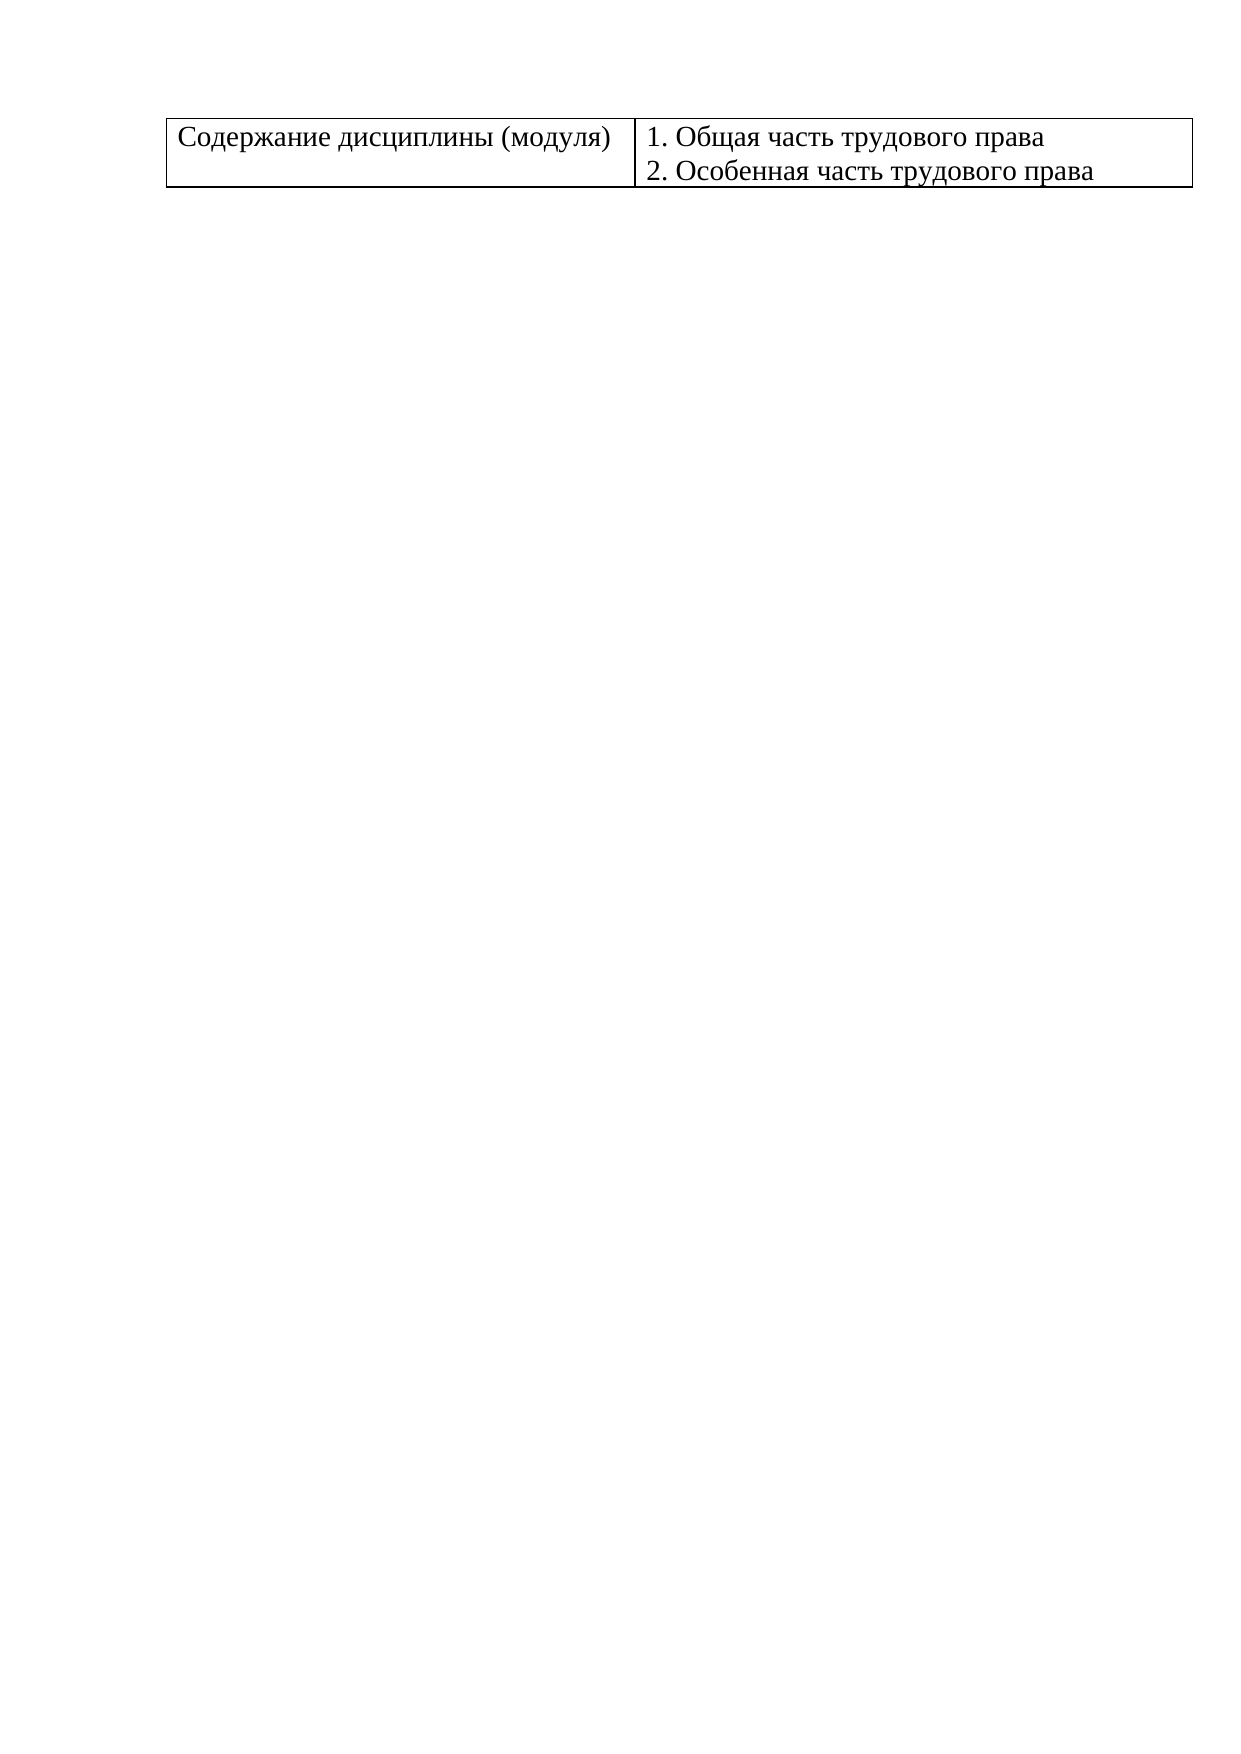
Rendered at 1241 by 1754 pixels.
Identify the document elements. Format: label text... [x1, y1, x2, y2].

table_cell Содержание дисциплины (модуля) [167, 119, 634, 186]
table_cell 1. Общая часть трудового права 2. Особенная часть трудового права [636, 119, 1192, 186]
